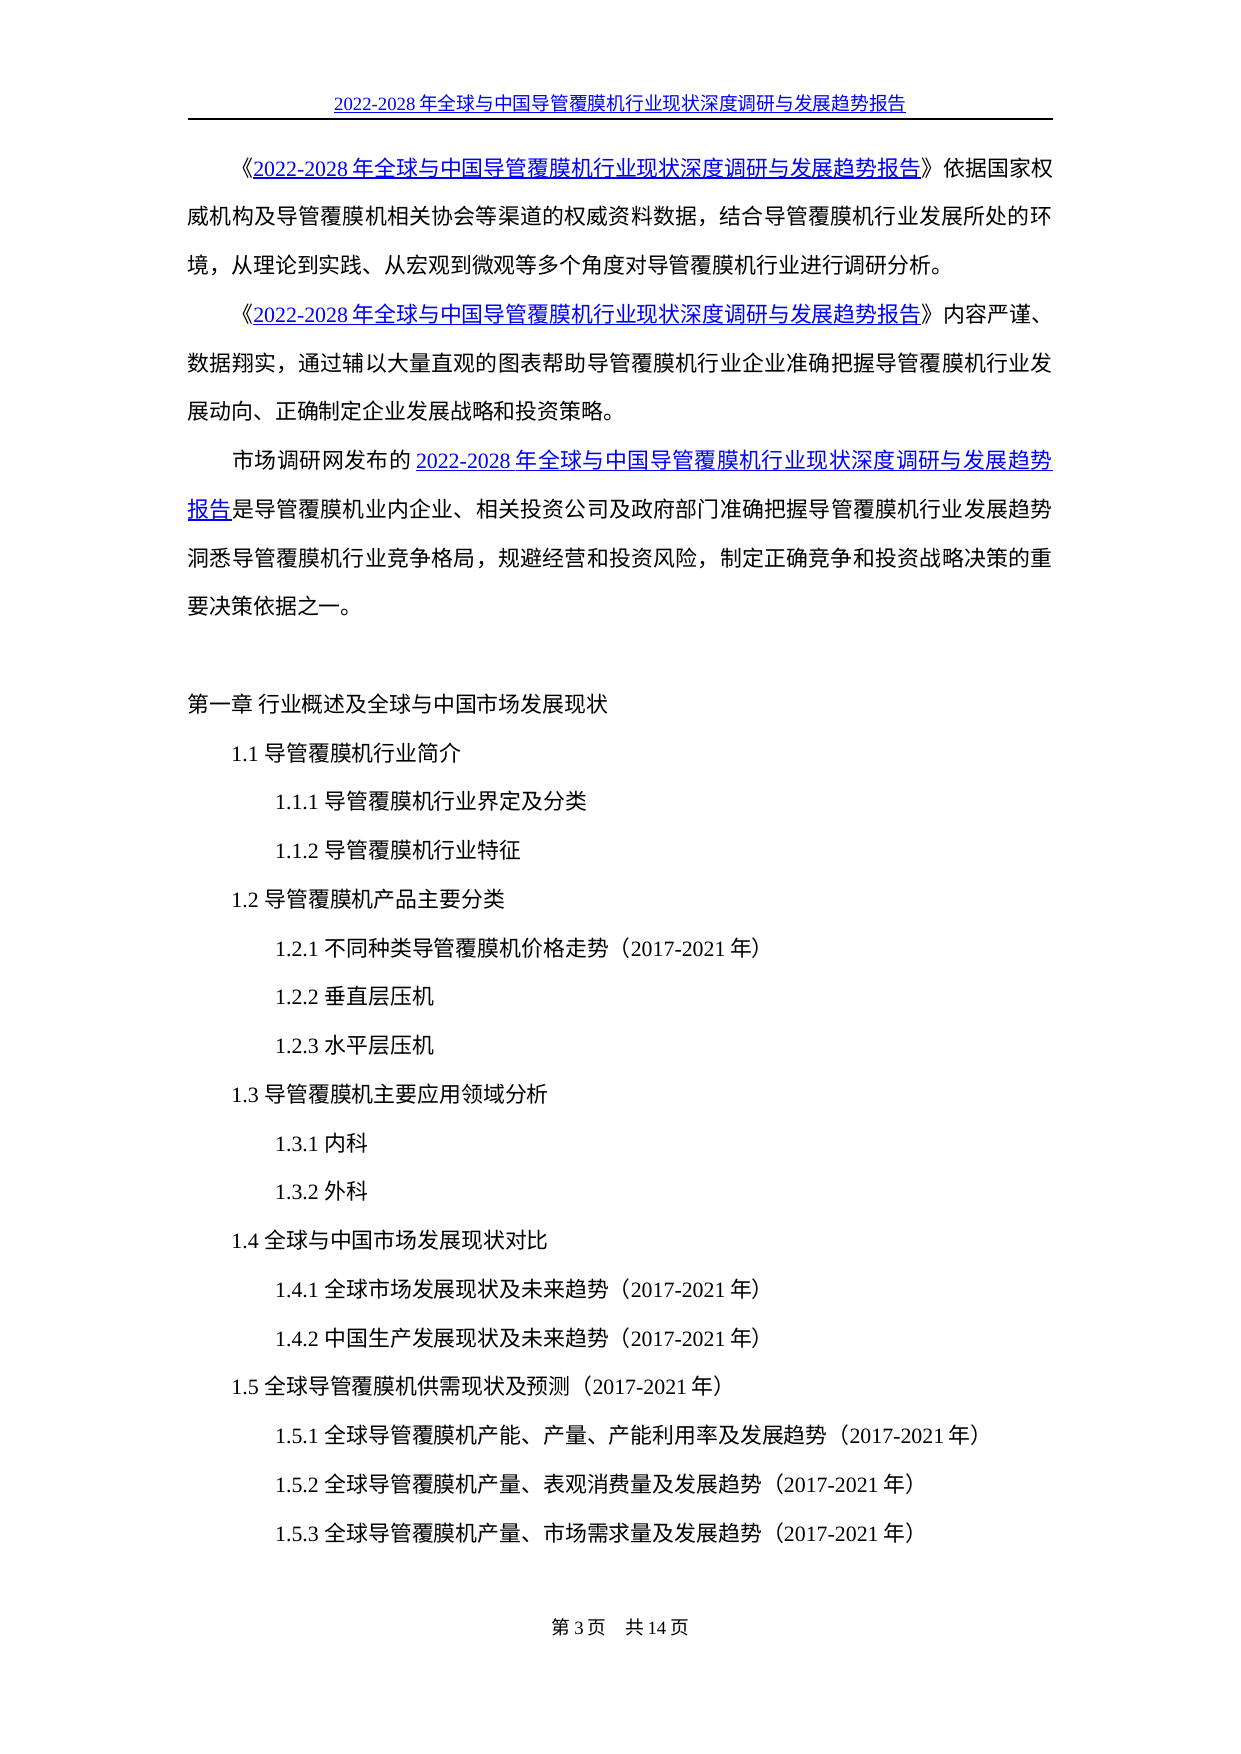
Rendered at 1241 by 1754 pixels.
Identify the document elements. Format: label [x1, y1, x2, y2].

text [187, 150, 1053, 1548]
